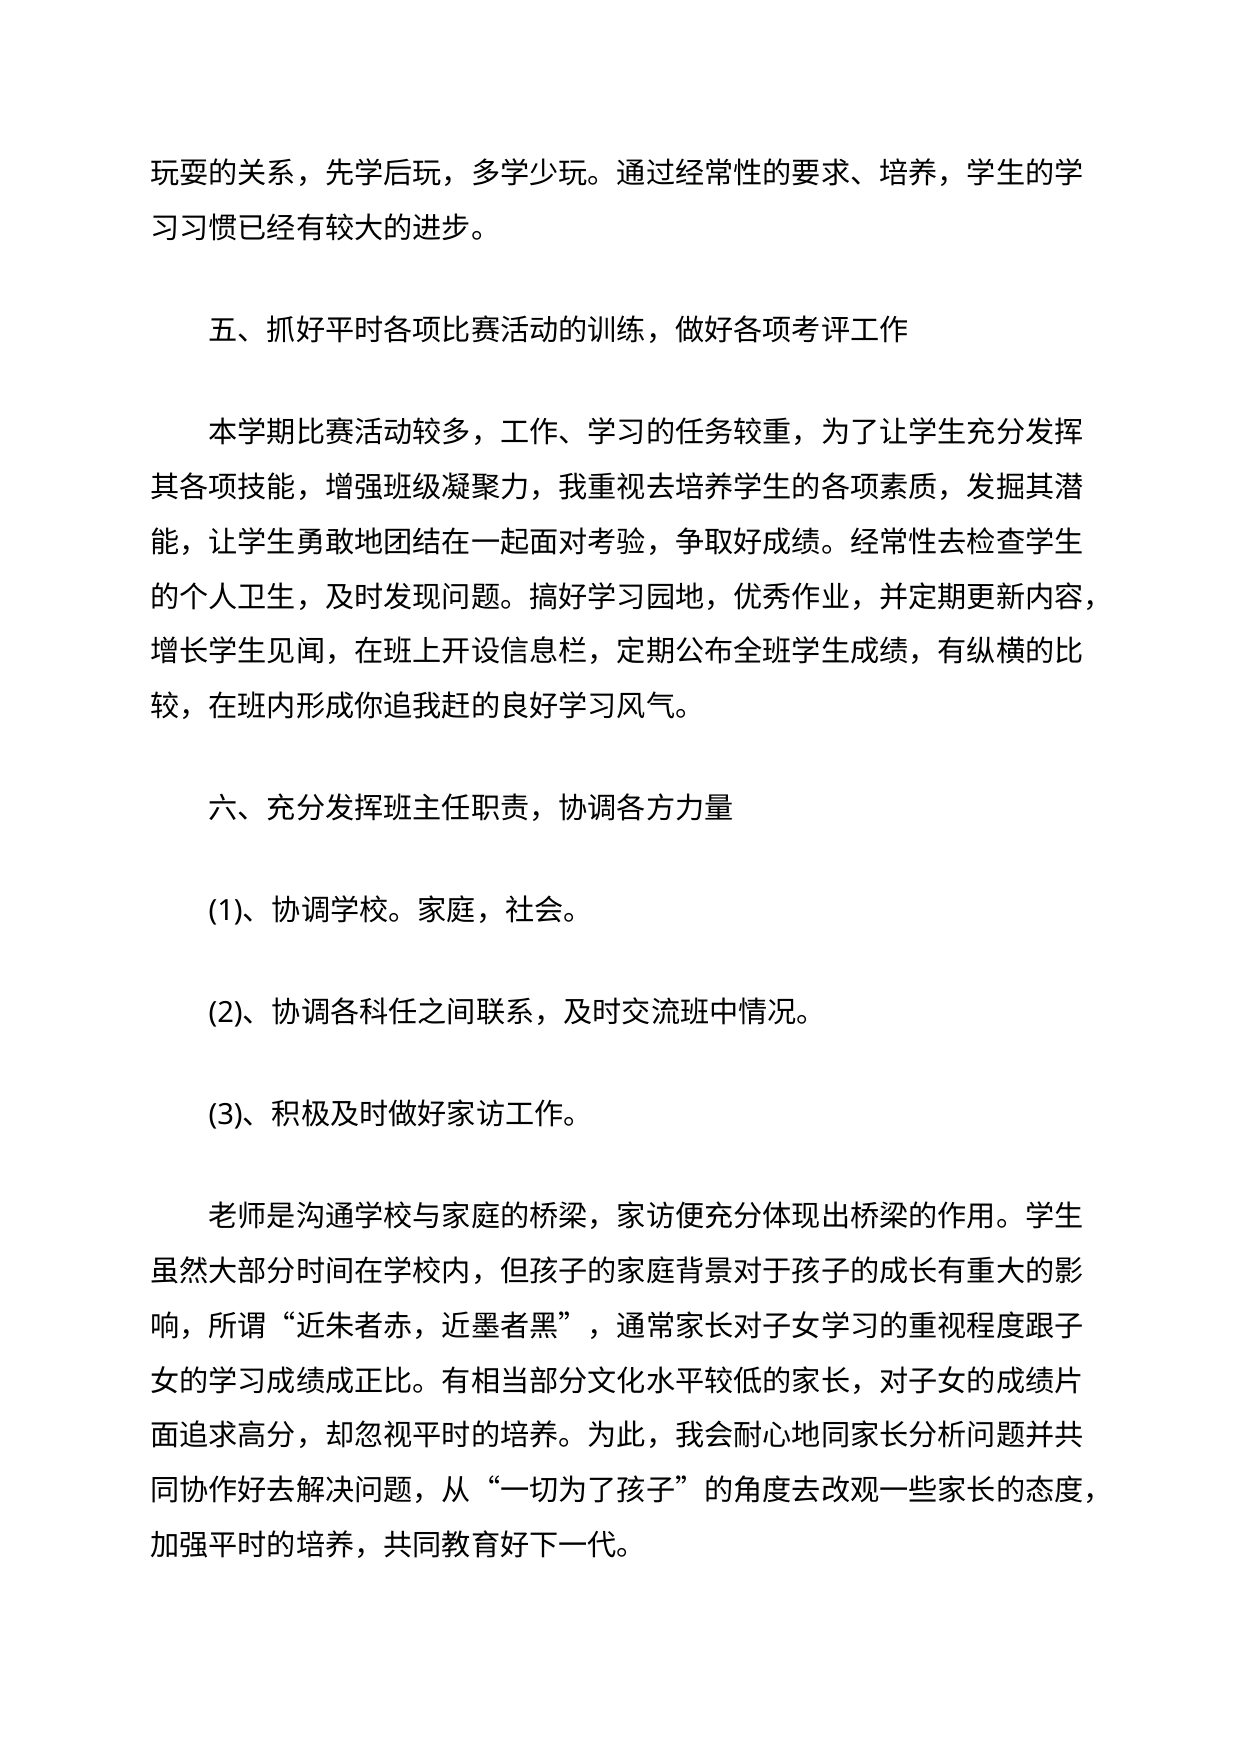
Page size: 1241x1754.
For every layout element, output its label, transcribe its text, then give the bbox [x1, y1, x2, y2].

text 老师是沟通学校与家庭的桥梁，家访便充分体现出桥梁的作用。学生虽然大部分时间在学校内，但孩子的家庭背景对于孩子的成长有重大的影响，所谓“近朱者赤，近墨者黑”，通常家长对子女学习的重视程度跟子女的学习成绩成正比。有相当部分文化水平较低的家长，对子女的成绩片面追求高分，却忽视平时的培养。为此，我会耐心地同家长分析问题并共同协作好去解决问题，从“一切为了孩子”的角度去改观一些家长的态度，加强平时的培养，共同教育好下一代。 [150, 1192, 1090, 1564]
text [150, 150, 1090, 247]
text (3)、积极及时做好家访工作。 [150, 1090, 1090, 1133]
text (2)、协调各科任之间联系，及时交流班中情况。 [150, 988, 1090, 1031]
text 六、充分发挥班主任职责，协调各方力量 [150, 785, 1090, 827]
text 本学期比赛活动较多，工作、学习的任务较重，为了让学生充分发挥其各项技能，增强班级凝聚力，我重视去培养学生的各项素质，发掘其潜能，让学生勇敢地团结在一起面对考验，争取好成绩。经常性去检查学生的个人卫生，及时发现问题。搞好学习园地，优秀作业，并定期更新内容，增长学生见闻，在班上开设信息栏，定期公布全班学生成绩，有纵横的比较，在班内形成你追我赶的良好学习风气。 [150, 408, 1090, 725]
text 五、抓好平时各项比赛活动的训练，做好各项考评工作 [150, 307, 1090, 349]
text (1)、协调学校。家庭，社会。 [150, 886, 1090, 929]
